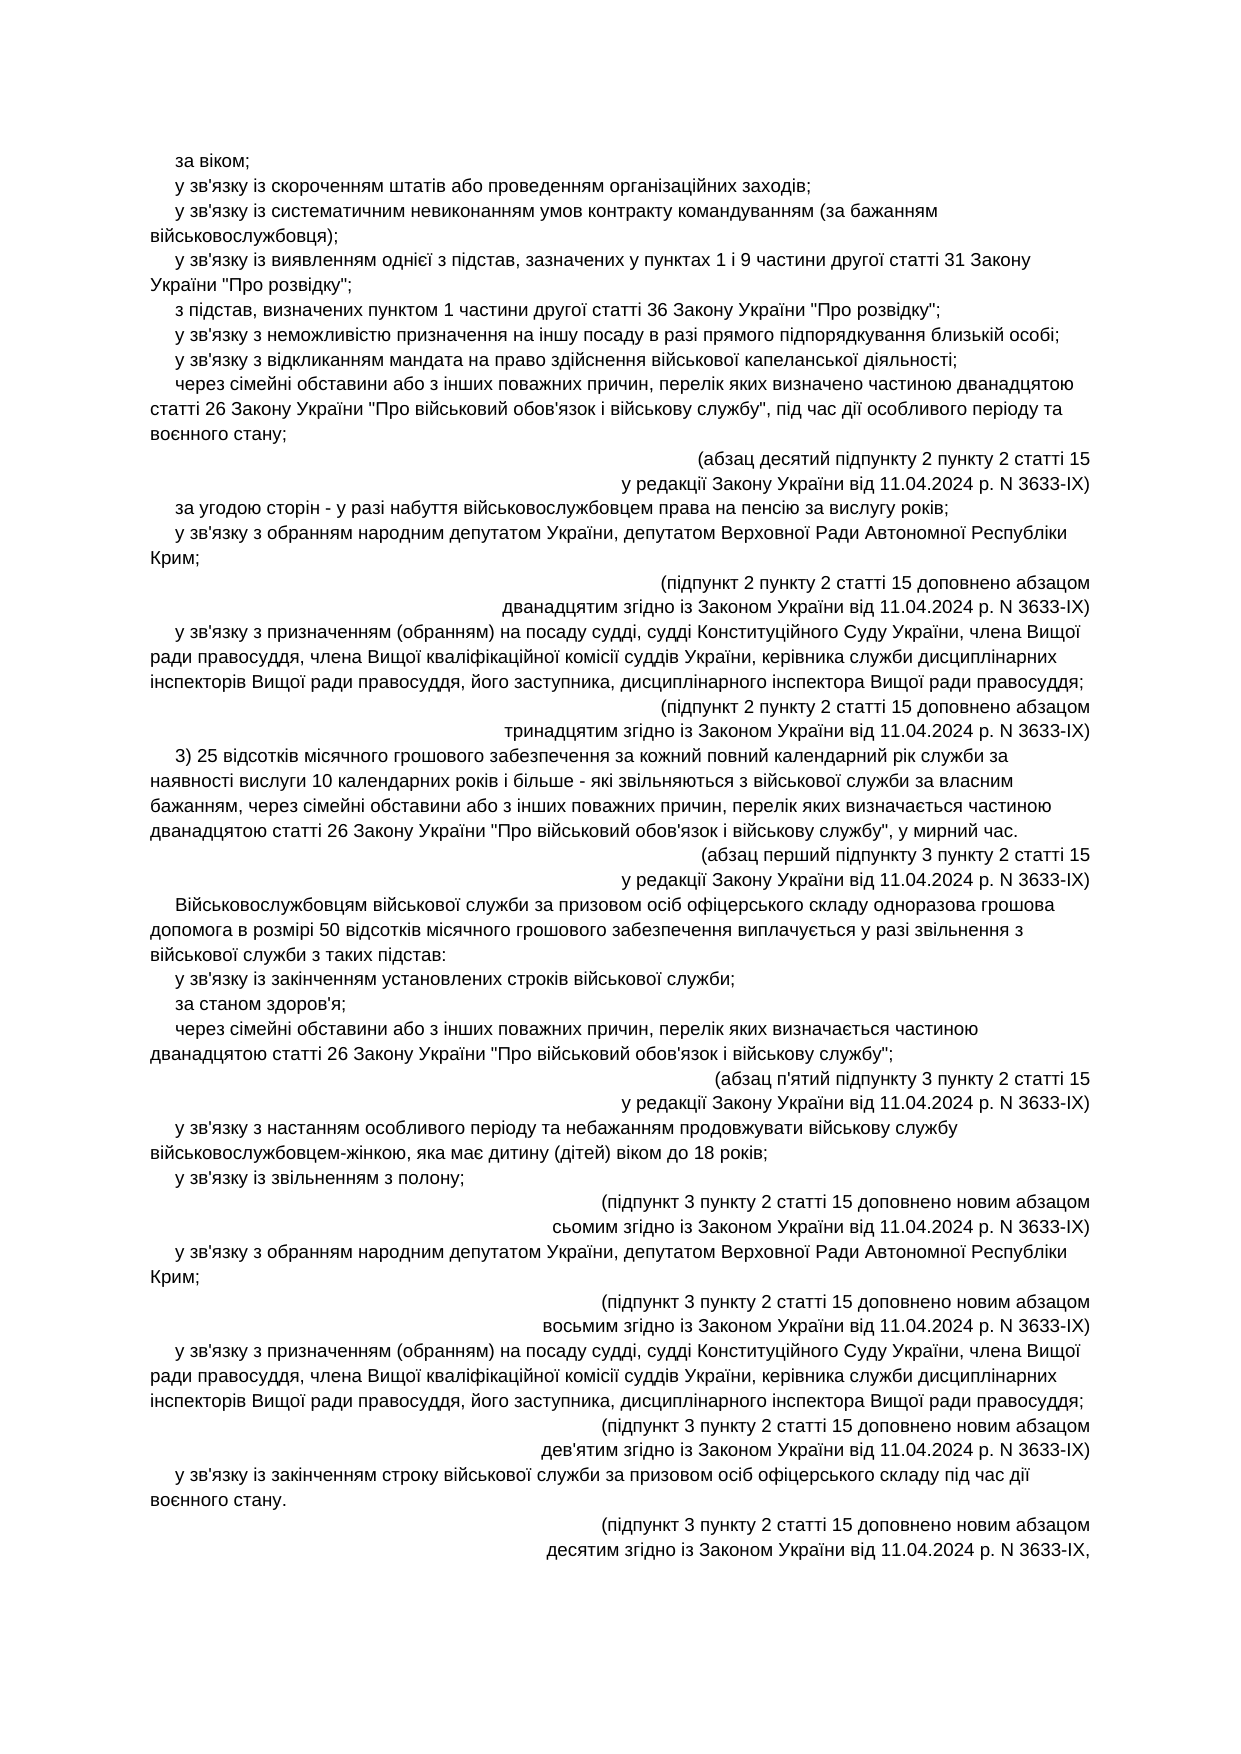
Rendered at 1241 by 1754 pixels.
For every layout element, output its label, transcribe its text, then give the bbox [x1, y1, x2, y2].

text 3) 25 відсотків місячного грошового забезпечення за кожний повний календарний рік служби за наявності вислуги 10 календарних років і більше - які звільняються з військової служби за власним бажанням, через сімейні обставини або з інших поважних причин, перелік яких визначається частиною дванадцятою статті 26 Закону України "Про військовий обов'язок і військову службу", у мирний час. [150, 745, 1090, 841]
text у зв'язку із закінченням установлених строків військової служби; [150, 968, 1090, 990]
text у зв'язку із виявленням однієї з підстав, зазначених у пунктах 1 і 9 частини другої статті 31 Закону України "Про розвідку"; [150, 249, 1090, 296]
text у зв'язку з обранням народним депутатом України, депутатом Верховної Ради Автономної Республіки Крим; [150, 522, 1090, 568]
text за угодою сторін - у разі набуття військовослужбовцем права на пенсію за вислугу років; [150, 497, 1090, 519]
text (абзац перший підпункту 3 пункту 2 статті 15 у редакції Закону України від 11.04.2024 р. N 3633-IX) [150, 844, 1090, 891]
text (підпункт 3 пункту 2 статті 15 доповнено новим абзацом восьмим згідно із Законом України від 11.04.2024 р. N 3633-IX) [150, 1290, 1090, 1337]
text у зв'язку із звільненням з полону; [150, 1166, 1090, 1188]
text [150, 1513, 1090, 1560]
text (підпункт 3 пункту 2 статті 15 доповнено новим абзацом сьомим згідно із Законом України від 11.04.2024 р. N 3633-IX) [150, 1191, 1090, 1238]
text Військовослужбовцям військової служби за призовом осіб офіцерського складу одноразова грошова допомога в розмірі 50 відсотків місячного грошового забезпечення виплачується у разі звільнення з військової служби з таких підстав: [150, 894, 1090, 965]
text у зв'язку з призначенням (обранням) на посаду судді, судді Конституційного Суду України, члена Вищої ради правосуддя, члена Вищої кваліфікаційної комісії суддів України, керівника служби дисциплінарних інспекторів Вищої ради правосуддя, його заступника, дисциплінарного інспектора Вищої ради правосуддя; [150, 621, 1090, 692]
text (підпункт 2 пункту 2 статті 15 доповнено абзацом тринадцятим згідно із Законом України від 11.04.2024 р. N 3633-IX) [150, 695, 1090, 742]
text з підстав, визначених пунктом 1 частини другої статті 36 Закону України "Про розвідку"; [150, 299, 1090, 320]
text (абзац п'ятий підпункту 3 пункту 2 статті 15 у редакції Закону України від 11.04.2024 р. N 3633-IX) [150, 1067, 1090, 1114]
text у зв'язку з відкликанням мандата на право здійснення військової капеланської діяльності; [150, 348, 1090, 370]
text у зв'язку з настанням особливого періоду та небажанням продовжувати військову службу військовослужбовцем-жінкою, яка має дитину (дітей) віком до 18 років; [150, 1117, 1090, 1163]
text (підпункт 3 пункту 2 статті 15 доповнено новим абзацом дев'ятим згідно із Законом України від 11.04.2024 р. N 3633-IX) [150, 1414, 1090, 1461]
text (абзац десятий підпункту 2 пункту 2 статті 15 у редакції Закону України від 11.04.2024 р. N 3633-IX) [150, 447, 1090, 494]
text у зв'язку з призначенням (обранням) на посаду судді, судді Конституційного Суду України, члена Вищої ради правосуддя, члена Вищої кваліфікаційної комісії суддів України, керівника служби дисциплінарних інспекторів Вищої ради правосуддя, його заступника, дисциплінарного інспектора Вищої ради правосуддя; [150, 1340, 1090, 1411]
text у зв'язку з обранням народним депутатом України, депутатом Верховної Ради Автономної Республіки Крим; [150, 1241, 1090, 1287]
text через сімейні обставини або з інших поважних причин, перелік яких визначається частиною дванадцятою статті 26 Закону України "Про військовий обов'язок і військову службу"; [150, 1018, 1090, 1064]
text за станом здоров'я; [150, 993, 1090, 1014]
text у зв'язку із систематичним невиконанням умов контракту командуванням (за бажанням військовослужбовця); [150, 199, 1090, 246]
text через сімейні обставини або з інших поважних причин, перелік яких визначено частиною дванадцятою статті 26 Закону України "Про військовий обов'язок і військову службу", під час дії особливого періоду та воєнного стану; [150, 373, 1090, 444]
text (підпункт 2 пункту 2 статті 15 доповнено абзацом дванадцятим згідно із Законом України від 11.04.2024 р. N 3633-IX) [150, 571, 1090, 618]
text за віком; [150, 150, 1090, 172]
text у зв'язку з неможливістю призначення на іншу посаду в разі прямого підпорядкування близькій особі; [150, 323, 1090, 345]
text у зв'язку із закінченням строку військової служби за призовом осіб офіцерського складу під час дії воєнного стану. [150, 1464, 1090, 1510]
text у зв'язку із скороченням штатів або проведенням організаційних заходів; [150, 175, 1090, 196]
